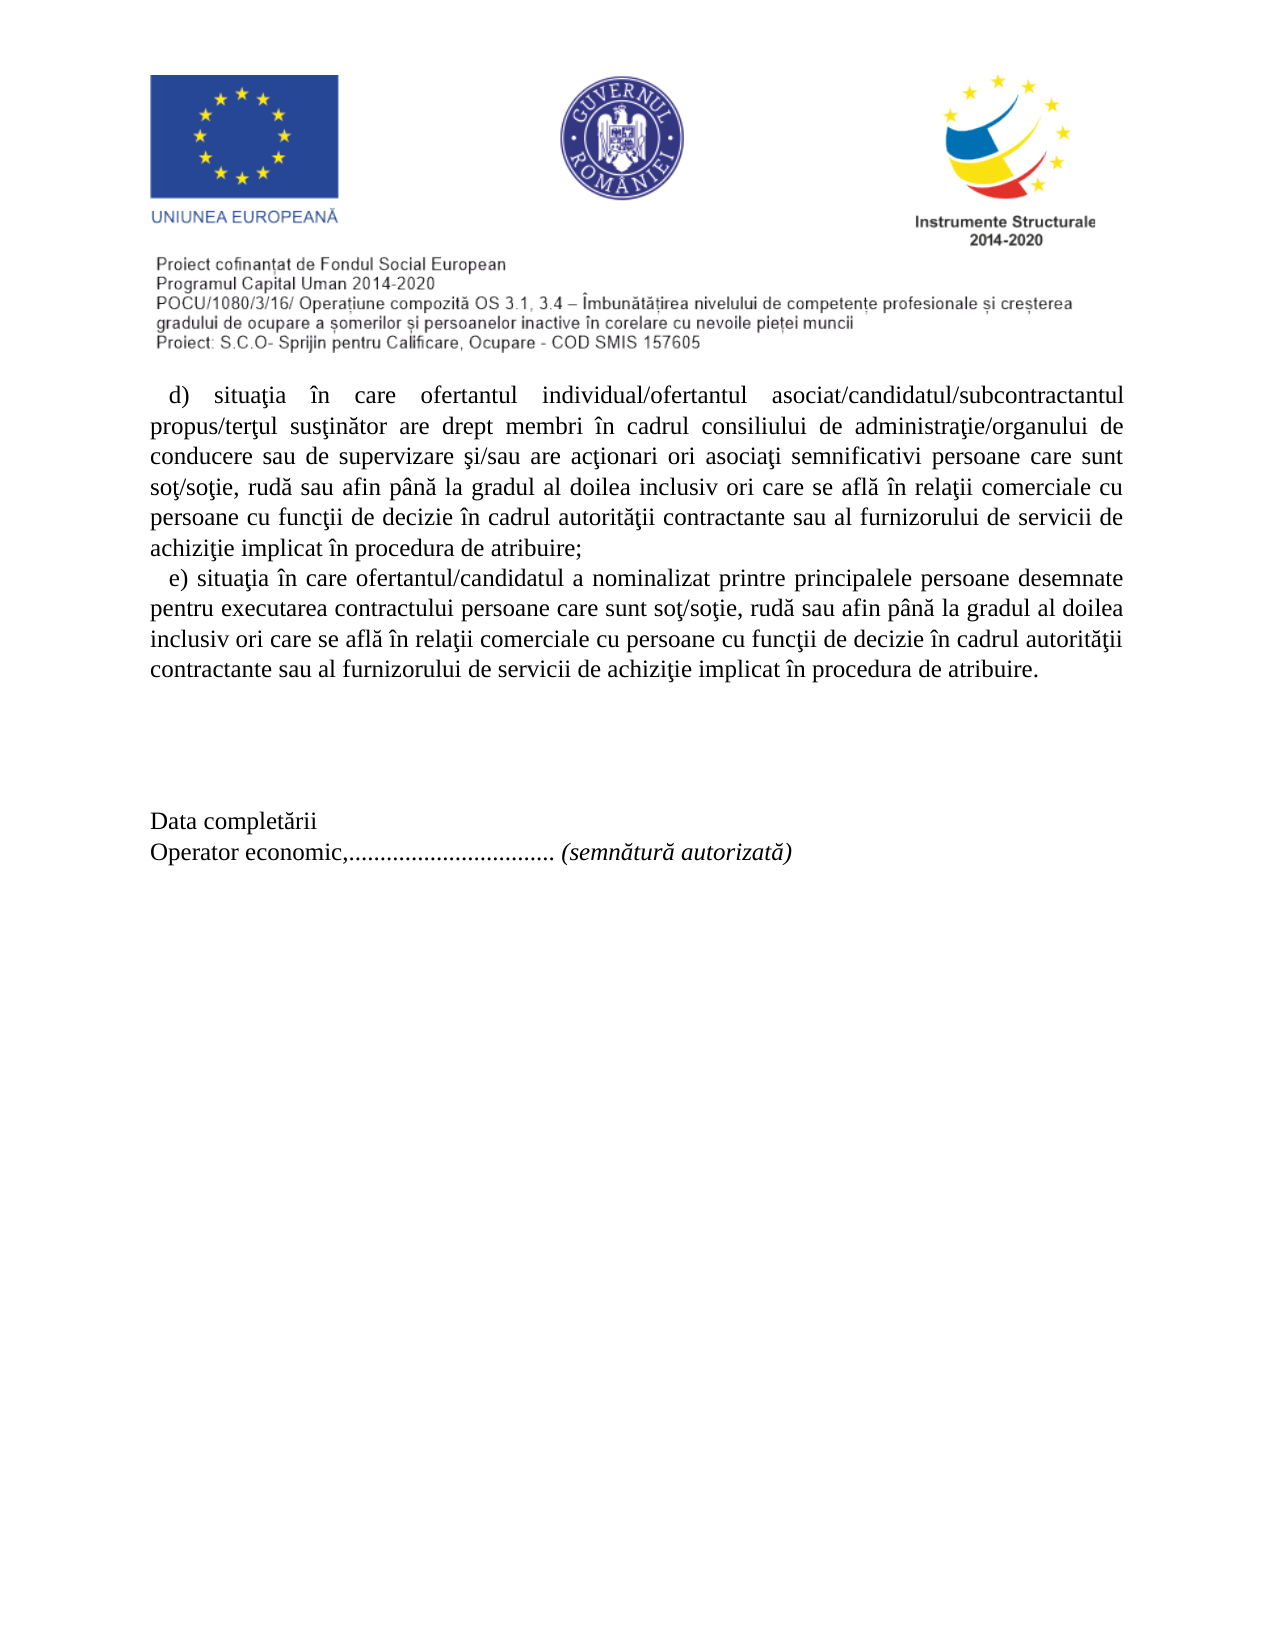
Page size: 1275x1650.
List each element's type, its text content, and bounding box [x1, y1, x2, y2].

text e) situaţia în care ofertantul/candidatul a nominalizat printre principalele persoane desemnate pentru executarea contractului persoane care sunt soţ/soţie, rudă sau afin până la gradul al doilea inclusiv ori care se află în relaţii comerciale cu persoane cu funcţii de decizie în cadrul autorităţii contractante sau al furnizorului de servicii de achiziţie implicat în procedura de atribuire. [150, 563, 1125, 683]
picture [150, 75, 1096, 353]
text Operator economic,................................. (semnătură autorizată) [150, 837, 1125, 866]
text d) situaţia în care ofertantul individual/ofertantul asociat/candidatul/subcontractantul propus/terţul susţinător are drept membri în cadrul consiliului de administraţie/organului de conducere sau de supervizare şi/sau are acţionari ori asociaţi semnificativi persoane care sunt soţ/soţie, rudă sau afin până la gradul al doilea inclusiv ori care se află în relaţii comerciale cu persoane cu funcţii de decizie în cadrul autorităţii contractante sau al furnizorului de servicii de achiziţie implicat în procedura de atribuire; [150, 381, 1125, 561]
text Data completării [150, 806, 1125, 835]
